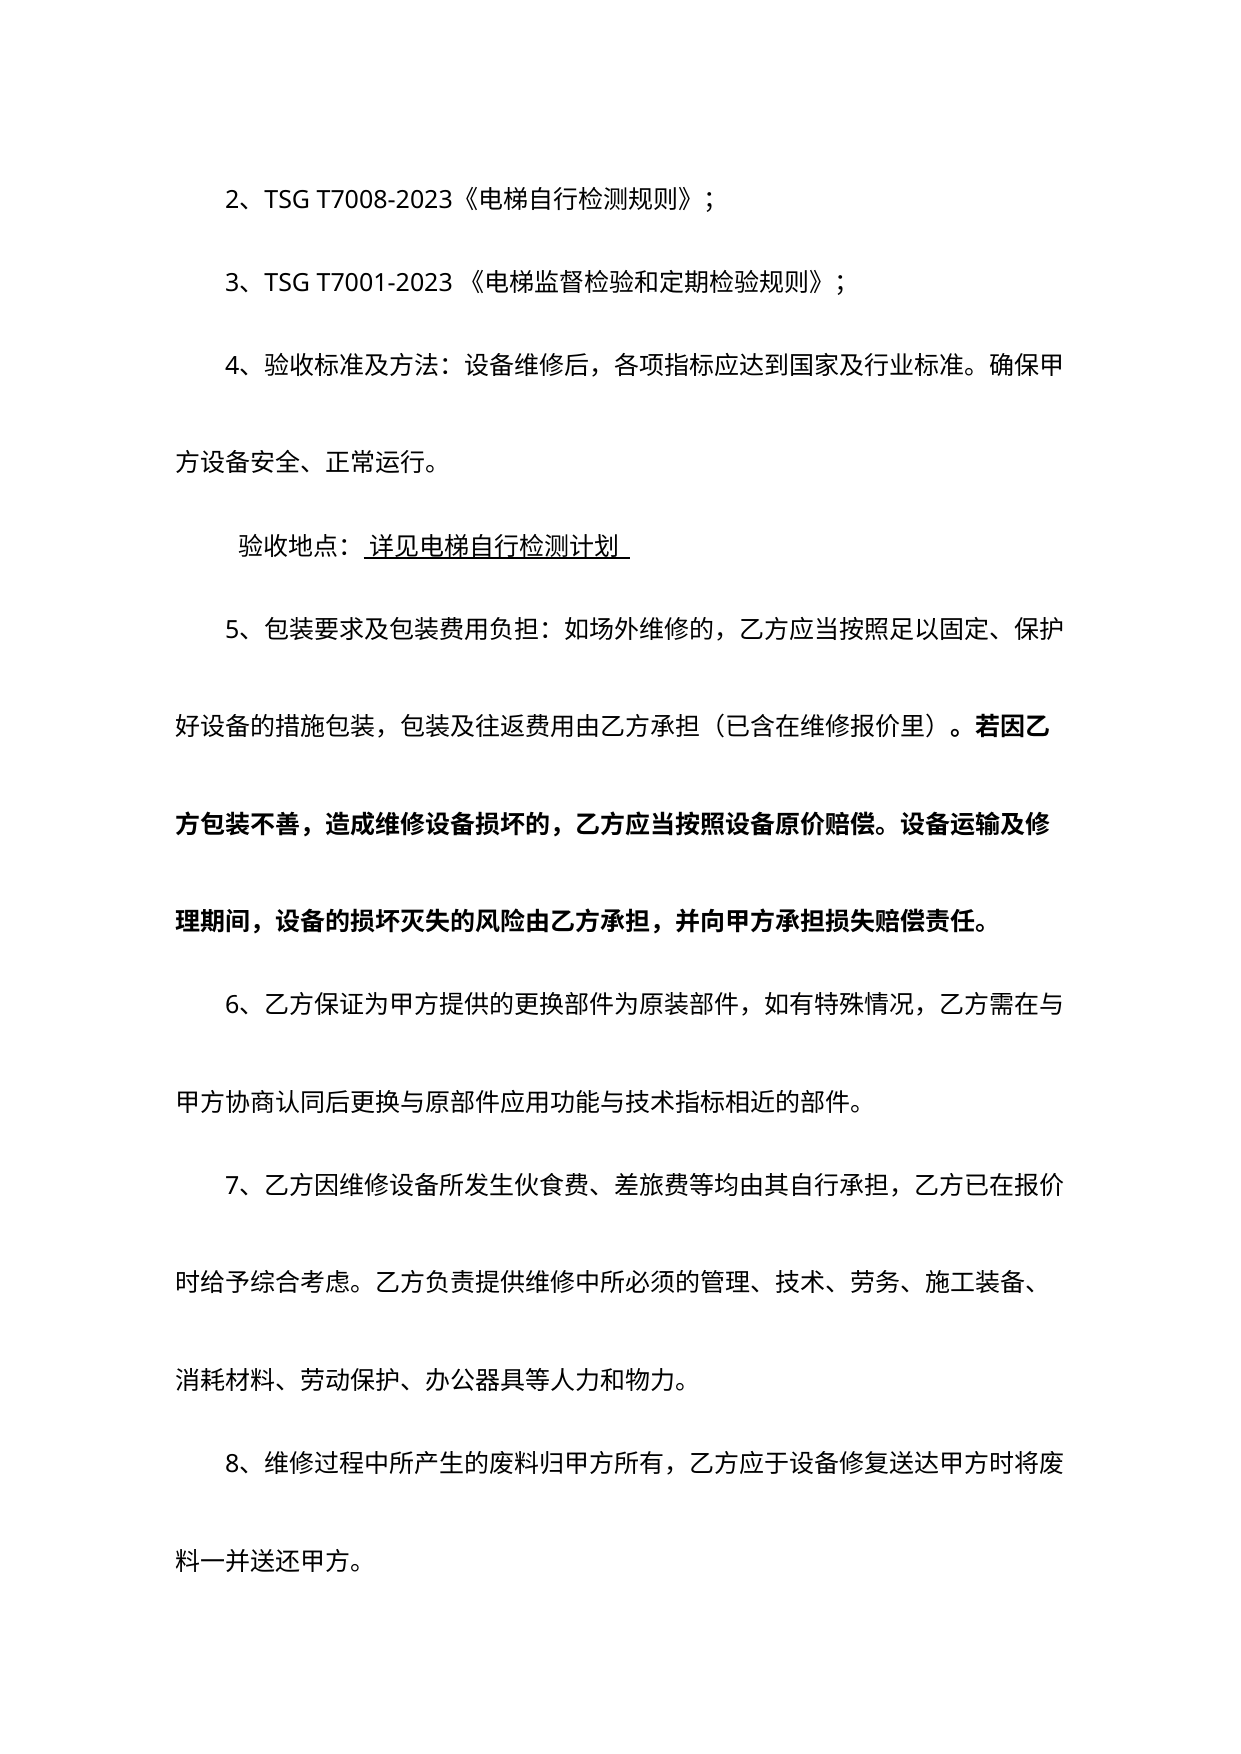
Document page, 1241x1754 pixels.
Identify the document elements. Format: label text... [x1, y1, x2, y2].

text 3、TSG T7001-2023 《电梯监督检验和定期检验规则》； [175, 248, 1065, 313]
text 验收地点： 详见电梯自行检测计划 [175, 512, 1065, 577]
text 6、乙方保证为甲方提供的更换部件为原装部件，如有特殊情况，乙方需在与甲方协商认同后更换与原部件应用功能与技术指标相近的部件。 [175, 970, 1065, 1133]
text 7、乙方因维修设备所发生伙食费、差旅费等均由其自行承担，乙方已在报价时给予综合考虑。乙方负责提供维修中所必须的管理、技术、劳务、施工装备、消耗材料、劳动保护、办公器具等人力和物力。 [175, 1151, 1065, 1411]
text 5、包装要求及包装费用负担：如场外维修的，乙方应当按照足以固定、保护好设备的措施包装，包装及往返费用由乙方承担（已含在维修报价里）。若因乙方包装不善，造成维修设备损坏的，乙方应当按照设备原价赔偿。设备运输及修理期间，设备的损坏灭失的风险由乙方承担，并向甲方承担损失赔偿责任。 [175, 595, 1065, 952]
text 2、TSG T7008-2023《电梯自行检测规则》； [175, 165, 1065, 230]
text 8、维修过程中所产生的废料归甲方所有，乙方应于设备修复送达甲方时将废料一并送还甲方。 [175, 1429, 1065, 1592]
text 4、验收标准及方法：设备维修后，各项指标应达到国家及行业标准。确保甲方设备安全、正常运行。 [175, 331, 1065, 493]
